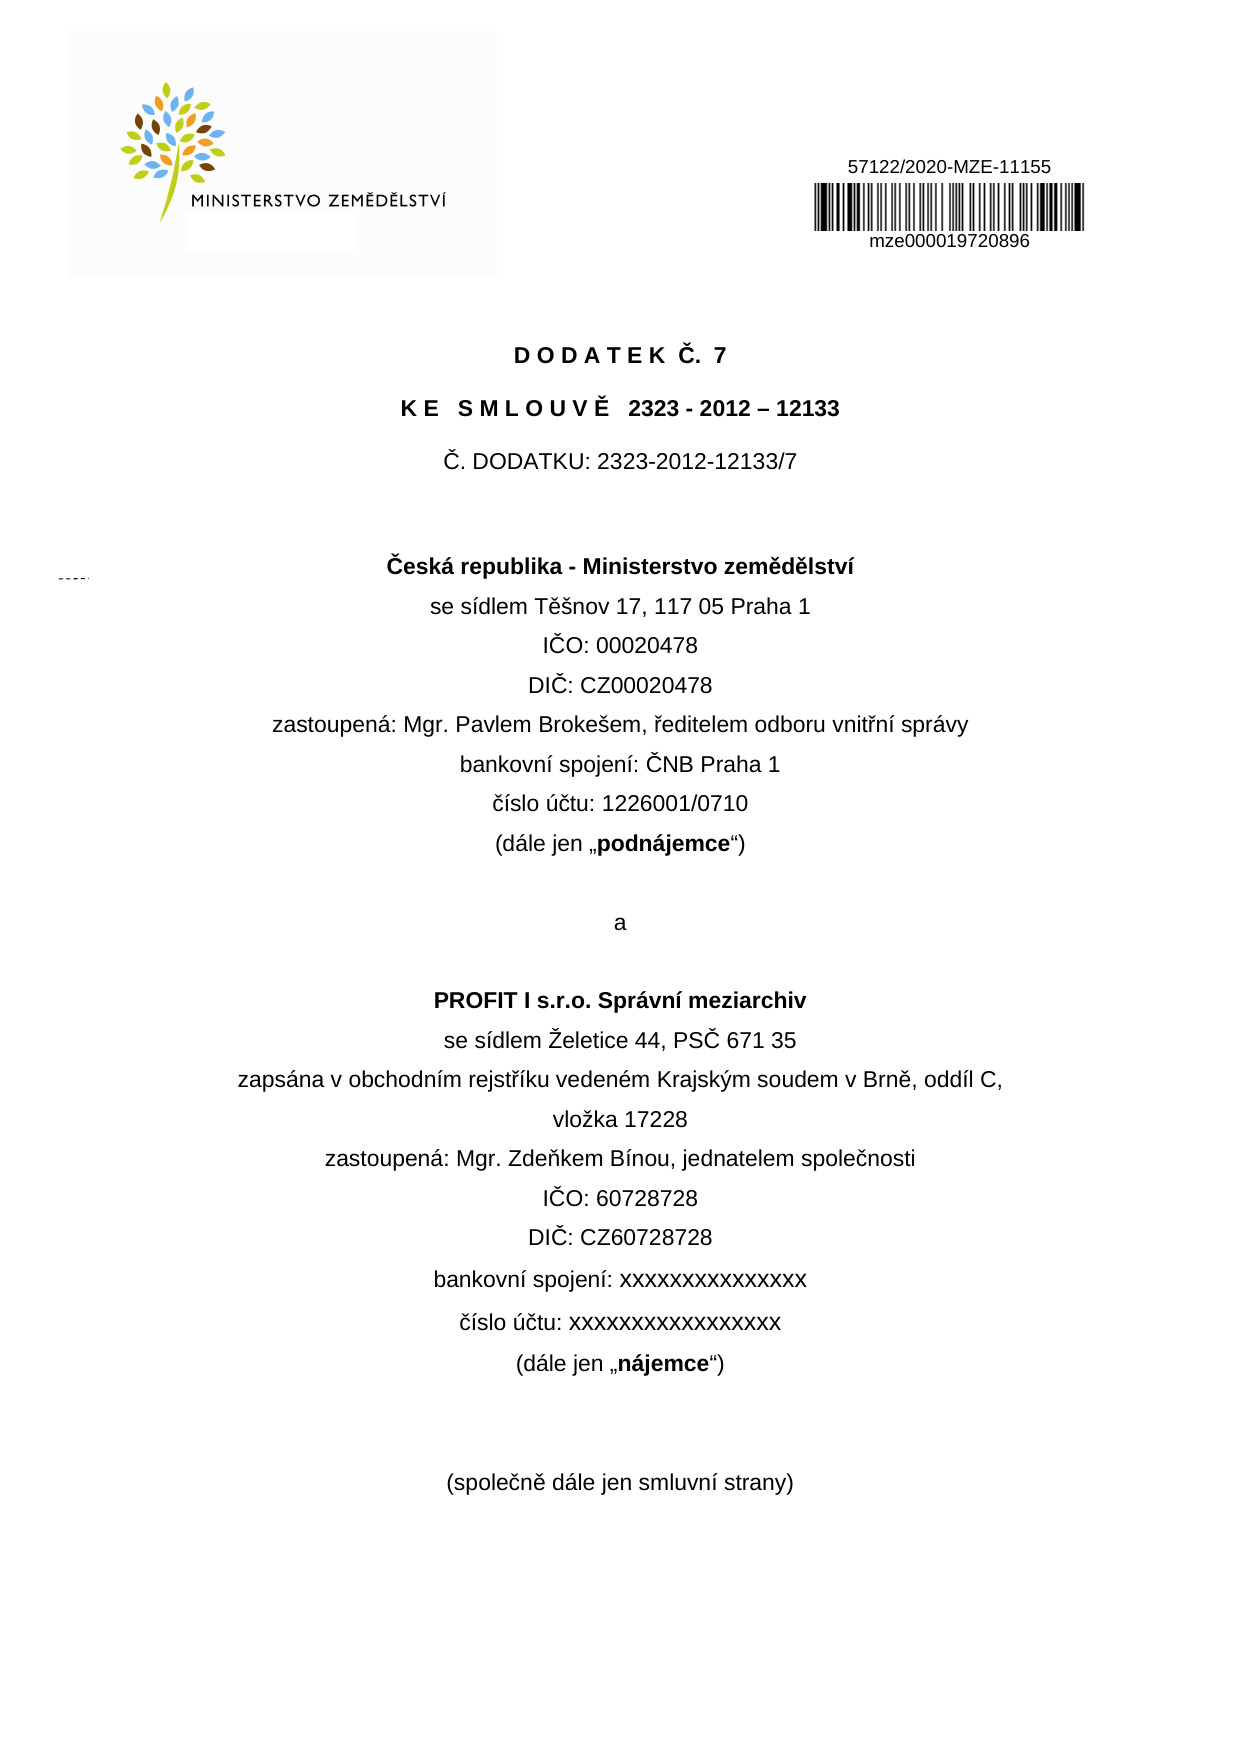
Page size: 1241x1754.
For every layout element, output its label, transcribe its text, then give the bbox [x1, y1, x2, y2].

text zapsána v obchodním rejstříku vedeném Krajským soudem v Brně, oddíl C, [148, 1066, 1092, 1093]
text (dále jen „podnájemce“) [148, 829, 1092, 856]
picture [69, 31, 497, 278]
text IČO: 00020478 [148, 632, 1092, 658]
text (společně dále jen smluvní strany) [148, 1468, 1092, 1495]
text Česká republika - Ministerstvo zemědělství [148, 553, 1092, 579]
text se sídlem Těšnov 17, 117 05 Praha 1 [148, 593, 1092, 619]
text číslo účtu: xxxxxxxxxxxxxxxxx [148, 1307, 1092, 1336]
text IČO: 60728728 [148, 1185, 1092, 1211]
text vložka 17228 [148, 1106, 1092, 1132]
text se sídlem Želetice 44, PSČ 671 35 [148, 1027, 1092, 1053]
text (dále jen „nájemce“) [148, 1350, 1092, 1376]
text D O D A T E K Č. 7 [148, 342, 1092, 369]
text bankovní spojení: ČNB Praha 1 [148, 751, 1092, 777]
text číslo účtu: 1226001/0710 [148, 790, 1092, 816]
text DIČ: CZ60728728 [148, 1224, 1092, 1251]
picture [807, 183, 1092, 231]
text zastoupená: Mgr. Pavlem Brokešem, ředitelem odboru vnitřní správy [148, 711, 1092, 737]
text Č. DODATKU: 2323-2012-12133/7 [148, 448, 1092, 474]
text K E S M L O U V Ě 2323 - 2012 – 12133 [148, 395, 1092, 421]
text zastoupená: Mgr. Zdeňkem Bínou, jednatelem společnosti [148, 1145, 1092, 1172]
text a [148, 908, 1092, 935]
text DIČ: CZ00020478 [148, 672, 1092, 698]
text bankovní spojení: xxxxxxxxxxxxxxx [148, 1264, 1092, 1293]
text PROFIT I s.r.o. Správní meziarchiv [148, 987, 1092, 1014]
